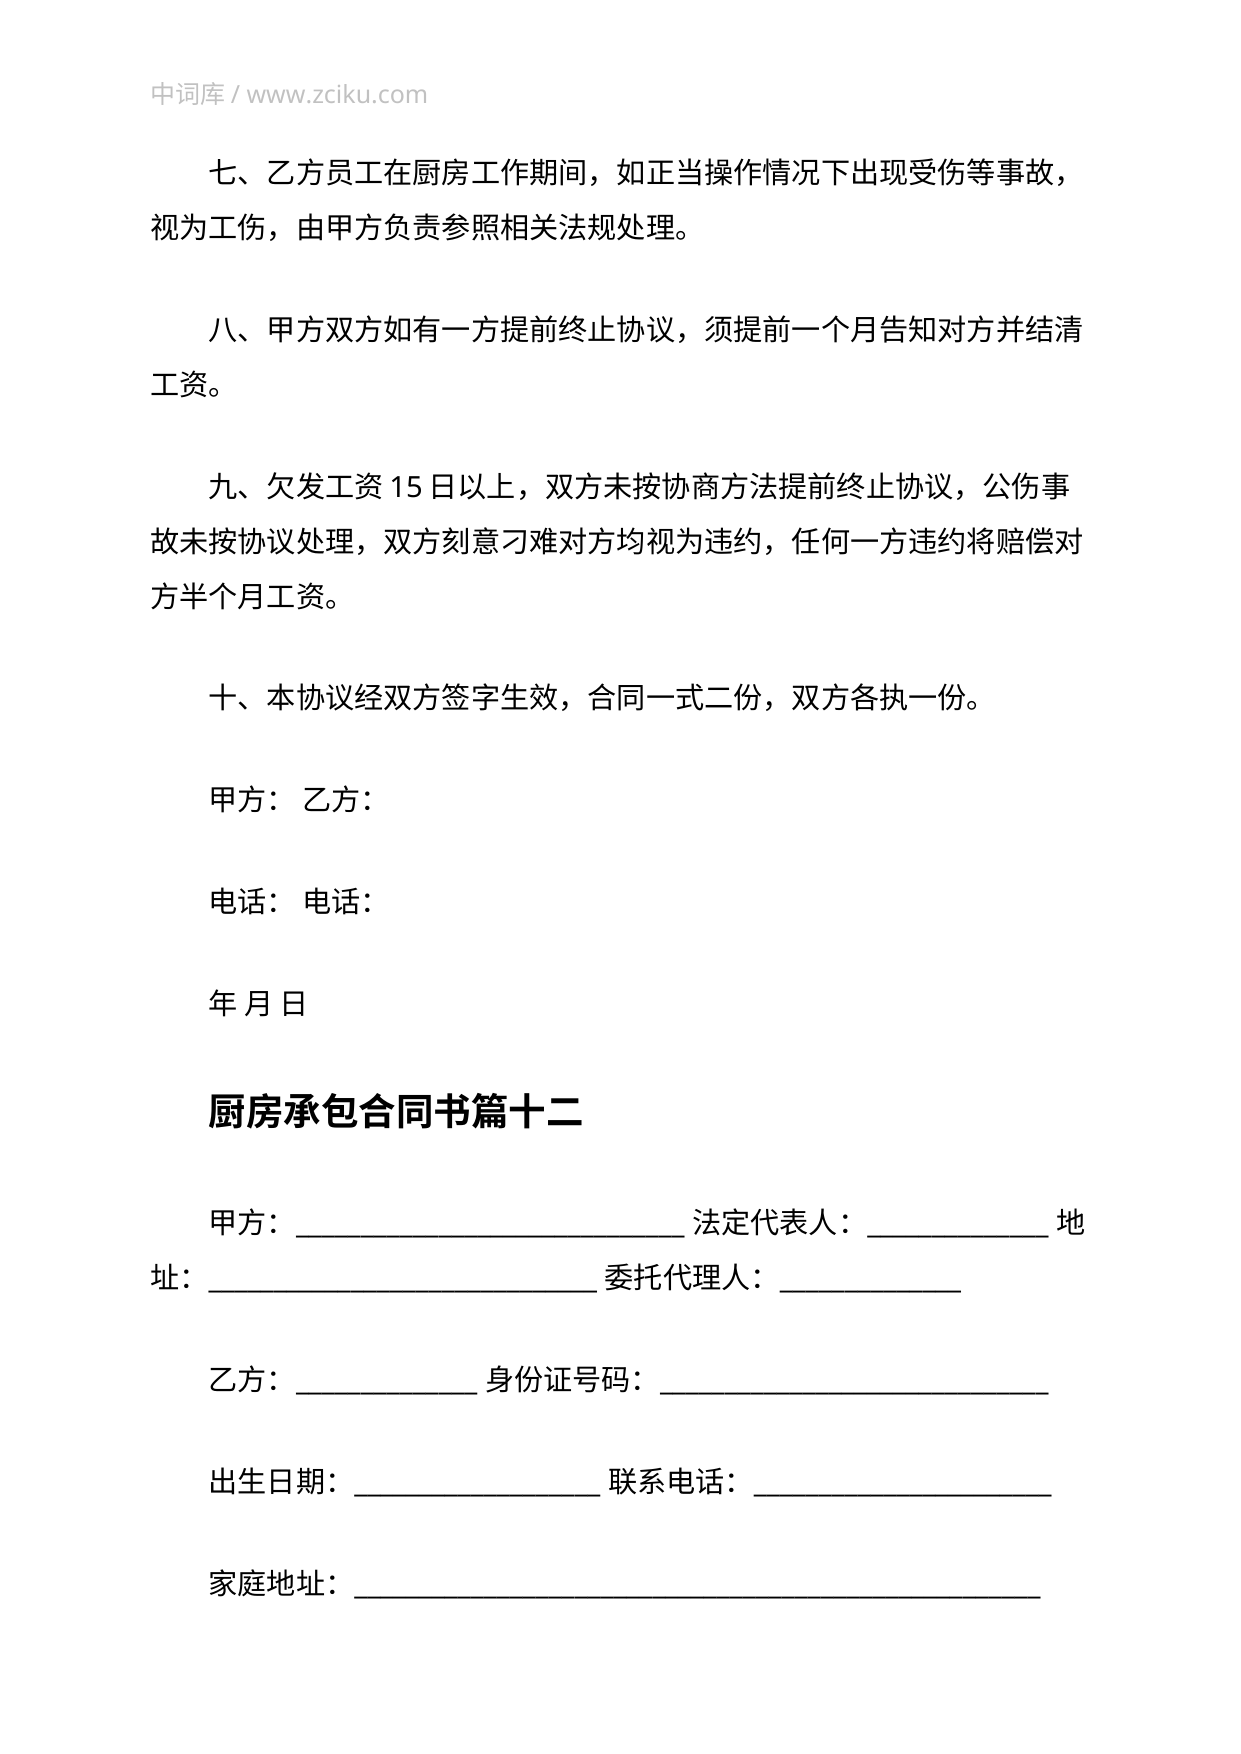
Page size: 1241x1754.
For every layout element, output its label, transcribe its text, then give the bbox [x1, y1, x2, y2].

text 电话： 电话： [150, 878, 1090, 921]
text 乙方：______________ 身份证号码：______________________________ [150, 1356, 1090, 1399]
text 甲方：______________________________ 法定代表人：______________ 地址：______________________________ 委托代理人：______________ [150, 1199, 1090, 1297]
text 七、乙方员工在厨房工作期间，如正当操作情况下出现受伤等事故，视为工伤，由甲方负责参照相关法规处理。 [150, 150, 1090, 247]
text 家庭地址：_____________________________________________________ [150, 1560, 1090, 1603]
text 年 月 日 [150, 980, 1090, 1023]
text 八、甲方双方如有一方提前终止协议，须提前一个月告知对方并结清工资。 [150, 307, 1090, 404]
text 厨房承包合同书篇十二 [150, 1082, 1090, 1136]
text 出生日期：___________________ 联系电话：_______________________ [150, 1458, 1090, 1501]
text 十、本协议经双方签字生效，合同一式二份，双方各执一份。 [150, 675, 1090, 717]
text 甲方： 乙方： [150, 777, 1090, 819]
text 九、欠发工资15日以上，双方未按协商方法提前终止协议，公伤事故未按协议处理，双方刻意刁难对方均视为违约，任何一方违约将赔偿对方半个月工资。 [150, 463, 1090, 616]
